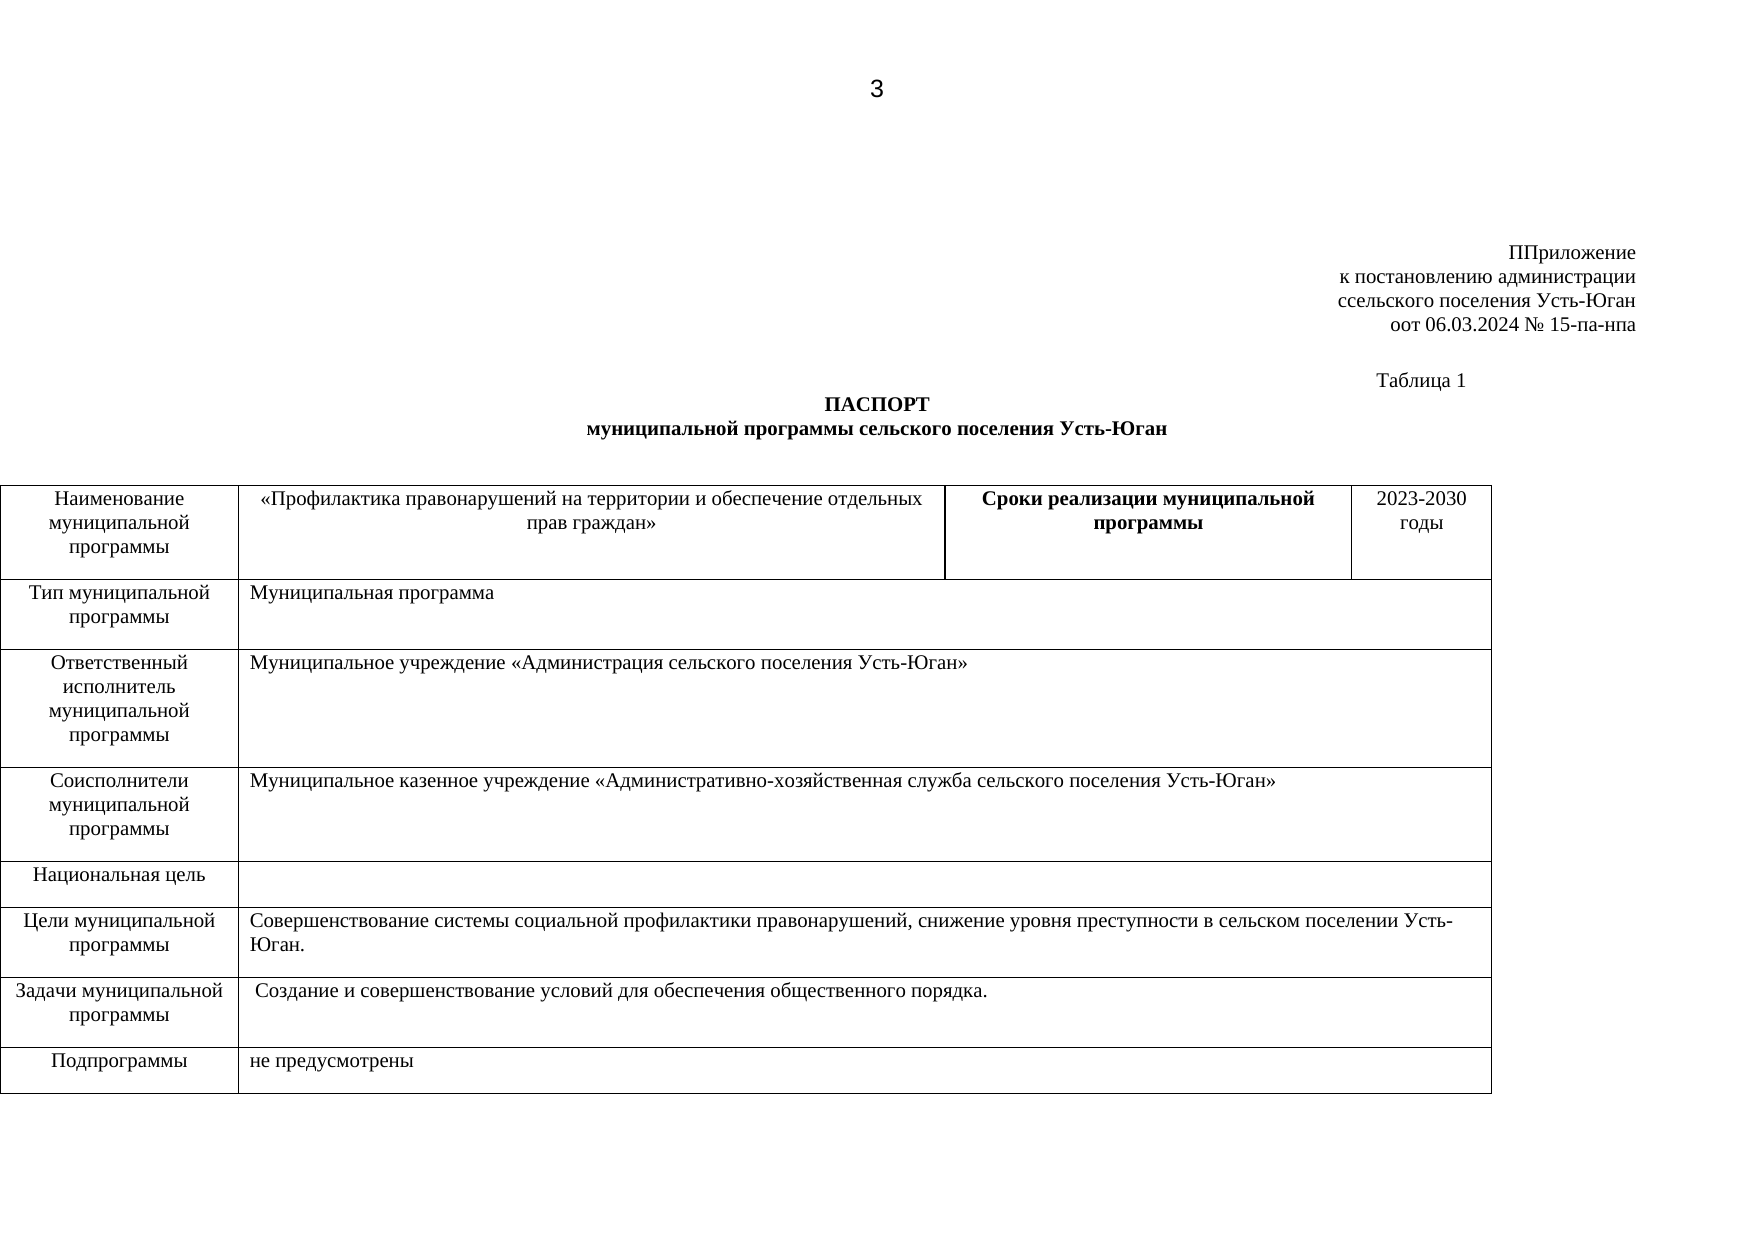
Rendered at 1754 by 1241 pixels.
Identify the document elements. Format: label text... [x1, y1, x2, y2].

table_cell Тип муниципальной программы [1, 580, 238, 649]
table_cell Муниципальная программа [239, 580, 1491, 649]
table_cell Создание и совершенствование условий для обеспечения общественного порядка. [239, 978, 1491, 1047]
text Таблица 1 [118, 368, 1636, 392]
table_cell Национальная цель [1, 862, 238, 907]
table_header Сроки реализации муниципальной программы [946, 486, 1351, 579]
table_header «Профилактика правонарушений на территории и обеспечение отдельных прав граждан» [239, 486, 944, 579]
text муниципальной программы сельского поселения Усть-Юган [118, 416, 1636, 440]
table_cell Соисполнители муниципальной программы [1, 768, 238, 861]
table_header 2023-2030 годы [1352, 486, 1491, 579]
text оот 06.03.2024 № 15-па-нпа [118, 312, 1636, 336]
table_cell Совершенствование системы социальной профилактики правонарушений, снижение уровня преступности в сельском поселении Усть-Юган. [239, 908, 1491, 977]
table_cell Муниципальное казенное учреждение «Административно-хозяйственная служба сельского поселения Усть-Юган» [239, 768, 1491, 861]
text ссельского поселения Усть-Юган [118, 288, 1636, 312]
table_cell Задачи муниципальной программы [1, 978, 238, 1047]
table_cell Подпрограммы [1, 1048, 238, 1093]
table_cell Муниципальное учреждение «Администрация сельского поселения Усть-Юган» [239, 650, 1491, 767]
table_cell [239, 862, 1491, 907]
table_cell Цели муниципальной программы [1, 908, 238, 977]
table_cell не предусмотрены [239, 1048, 1491, 1093]
table_cell Ответственный исполнитель муниципальной программы [1, 650, 238, 767]
text ПАСПОРТ [118, 392, 1636, 416]
text ППриложение [118, 240, 1636, 264]
text к постановлению администрации [118, 264, 1636, 288]
table_header Наименование муниципальной программы [1, 486, 238, 579]
